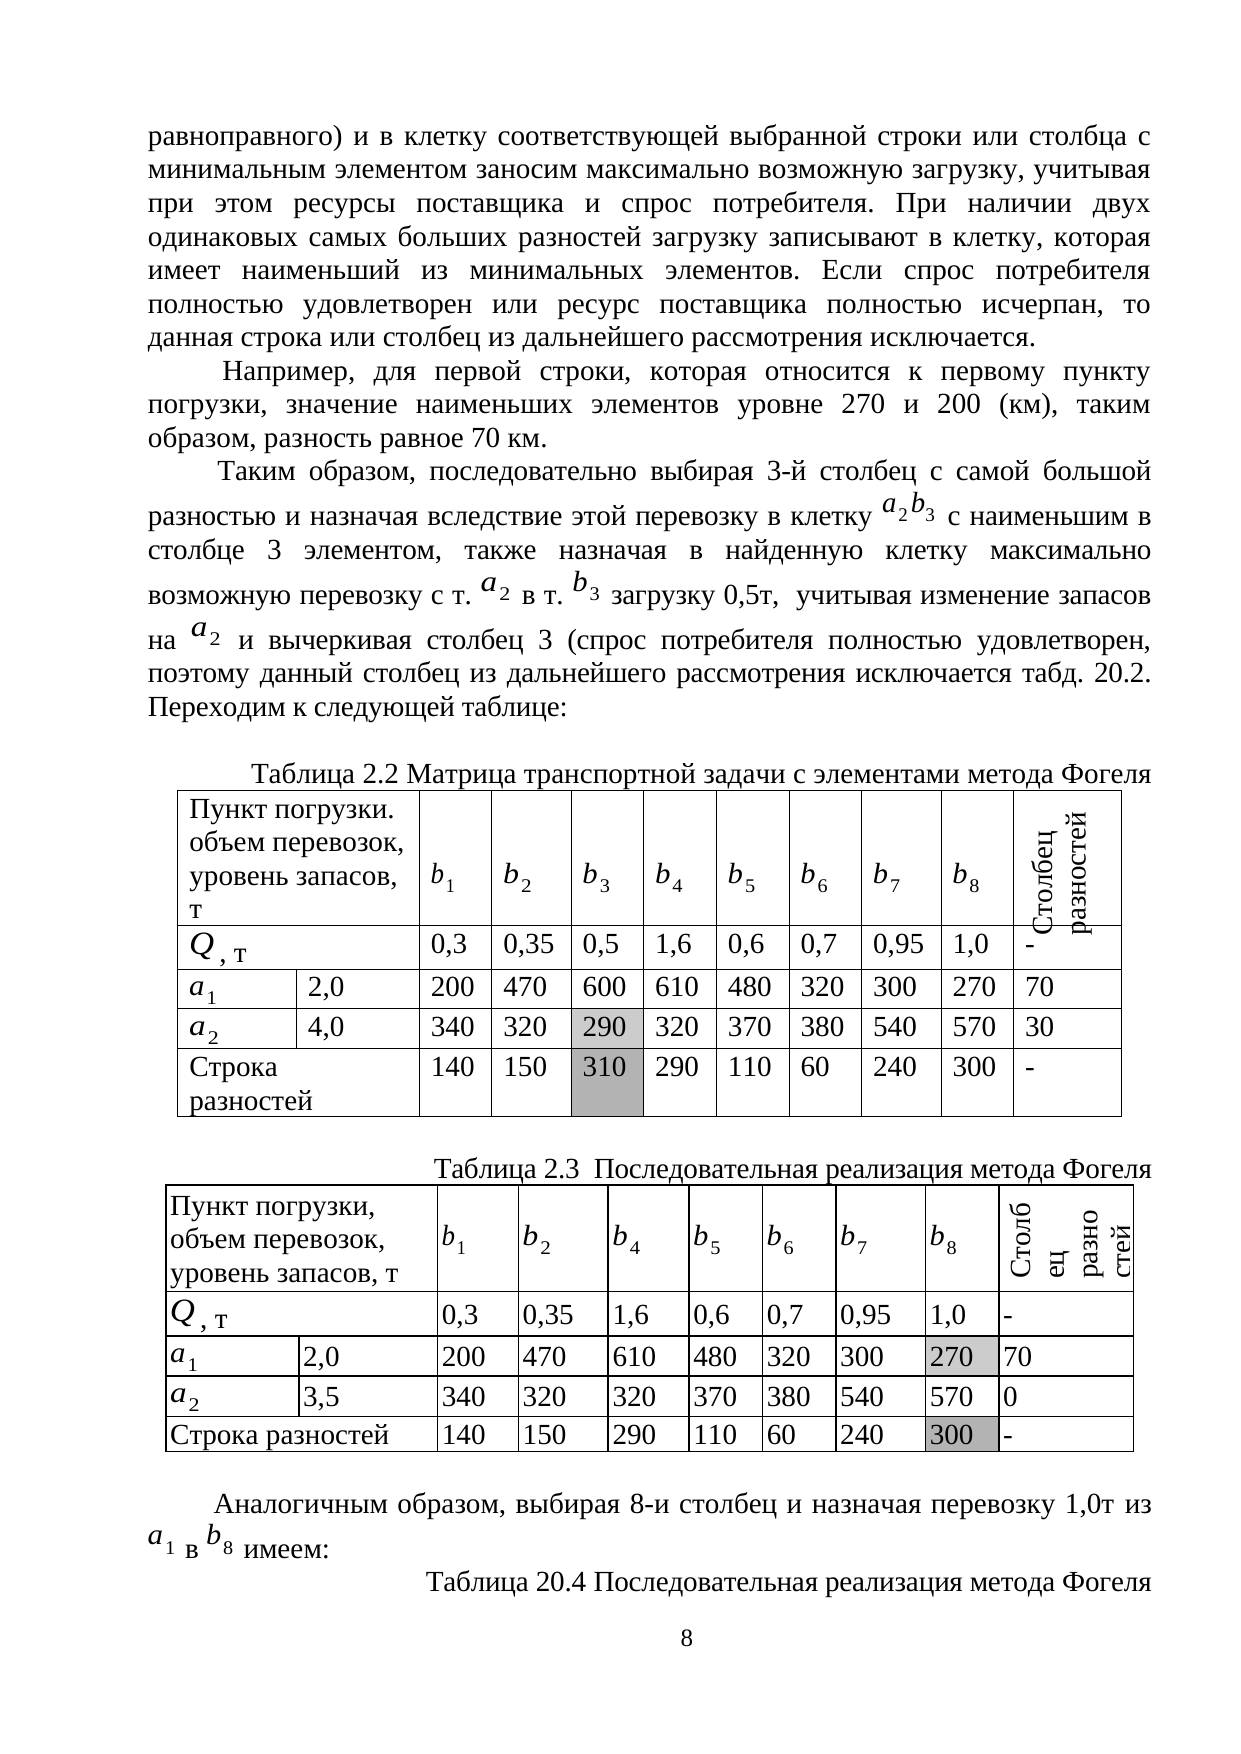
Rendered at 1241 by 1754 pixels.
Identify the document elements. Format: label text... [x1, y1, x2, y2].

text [148, 118, 1152, 353]
table_cell [178, 970, 296, 1008]
table_header [926, 1186, 998, 1291]
table_header Столбец разностей [1000, 1186, 1133, 1291]
table_header [837, 1186, 925, 1291]
table_cell 300 [926, 1417, 998, 1451]
table_cell - [1014, 1049, 1121, 1116]
table_header [690, 1186, 762, 1291]
table_cell 1,0 [926, 1292, 998, 1335]
table_cell 2,0 [297, 970, 419, 1008]
table_cell 1,6 [609, 1292, 688, 1335]
table_cell 290 [572, 1009, 643, 1048]
table_header [492, 791, 571, 925]
table_cell 150 [492, 1049, 571, 1116]
table_cell 600 [572, 970, 643, 1008]
table_cell 470 [492, 970, 571, 1008]
table_cell 0,7 [790, 926, 861, 968]
table_cell 0,3 [420, 926, 491, 968]
table_cell 1,0 [942, 926, 1013, 968]
table_cell 480 [717, 970, 789, 1008]
table_cell 0,35 [519, 1292, 607, 1335]
table_header [438, 1186, 518, 1291]
table_header Столбец разностей [1014, 791, 1121, 925]
text Таблица 2.2 Матрица транспортной задачи с элементами метода Фогеля [148, 756, 1152, 790]
table_cell 340 [420, 1009, 491, 1048]
table_header [862, 791, 941, 925]
table_header [717, 791, 789, 925]
table_cell 540 [862, 1009, 941, 1048]
table_cell 570 [926, 1377, 998, 1416]
table_cell 370 [717, 1009, 789, 1048]
table_cell - [1000, 1417, 1133, 1451]
table_cell 60 [790, 1049, 861, 1116]
table_cell 270 [942, 970, 1013, 1008]
table_header [519, 1186, 607, 1291]
table_cell 320 [763, 1337, 835, 1375]
text Например, для первой строки, которая относится к первому пункту погрузки, значение наименьших элементов уровне 270 и 200 (км), таким образом, разность равное 70 км. [148, 353, 1152, 453]
table_header [763, 1186, 835, 1291]
table_cell 30 [1014, 1009, 1121, 1048]
table_cell 150 [519, 1417, 607, 1451]
table_cell 570 [942, 1009, 1013, 1048]
table_cell - [1000, 1292, 1133, 1335]
table_cell 4,0 [297, 1009, 419, 1048]
table_cell 380 [763, 1377, 835, 1416]
table_cell 200 [438, 1337, 518, 1375]
table_header [942, 791, 1013, 925]
table_cell 370 [690, 1377, 762, 1416]
table_header Пункт погрузки, объем перевозок, уровень запасов, т [167, 1186, 437, 1291]
text Таким образом, последовательно выбирая 3-й столбец с самой большой разностью и назначая вследствие этой перевозку в клетку с наименьшим в столбце 3 элементом, также назначая в найденную клетку максимально возможную перевозку с т. в т. загрузку 0,5т, учитывая изменение запасов на и вычеркивая столбец 3 (спрос потребителя полностью удовлетворен, поэтому данный столбец из дальнейшего рассмотрения исключается табд. 20.2. Переходим к следующей таблице: [148, 453, 1152, 723]
table_cell 140 [438, 1417, 518, 1451]
text Таблица 20.4 Последовательная реализация метода Фогеля [148, 1564, 1152, 1598]
table_cell Строка разностей [167, 1417, 437, 1451]
table_cell 70 [1000, 1337, 1133, 1375]
table_cell 70 [1014, 970, 1121, 1008]
table_cell 270 [926, 1337, 998, 1375]
table_header [790, 791, 861, 925]
table_cell 110 [717, 1049, 789, 1116]
table_header [644, 791, 716, 925]
table_cell 320 [609, 1377, 688, 1416]
table_cell 340 [438, 1377, 518, 1416]
table_cell 380 [790, 1009, 861, 1048]
table_cell 0,95 [837, 1292, 925, 1335]
table_cell 300 [862, 970, 941, 1008]
table_cell 0,35 [492, 926, 571, 968]
table_cell 60 [763, 1417, 835, 1451]
table_cell 320 [644, 1009, 716, 1048]
table_cell 470 [519, 1337, 607, 1375]
table_cell 300 [942, 1049, 1013, 1116]
table_cell 0 [1000, 1377, 1133, 1416]
table_cell 540 [837, 1377, 925, 1416]
table_cell 300 [837, 1337, 925, 1375]
table_cell 320 [519, 1377, 607, 1416]
table_header Пункт погрузки. объем перевозок, уровень запасов, т [178, 791, 419, 925]
table_cell 310 [572, 1049, 643, 1116]
table_cell Строка разностей [178, 1049, 419, 1116]
table_cell 0,6 [717, 926, 789, 968]
table_header [420, 791, 491, 925]
table_cell 140 [420, 1049, 491, 1116]
table_cell [167, 1377, 298, 1416]
table_cell 1,6 [644, 926, 716, 968]
table_cell , т [167, 1292, 437, 1335]
table_cell 3,5 [300, 1377, 437, 1416]
table_cell 2,0 [300, 1337, 437, 1375]
table_header [609, 1186, 688, 1291]
table_cell 320 [790, 970, 861, 1008]
table_cell [178, 1009, 296, 1048]
table_cell 0,3 [438, 1292, 518, 1335]
table_cell 480 [690, 1337, 762, 1375]
text Таблица 2.3 Последовательная реализация метода Фогеля [148, 1151, 1152, 1184]
table_cell 610 [644, 970, 716, 1008]
table_cell 0,7 [763, 1292, 835, 1335]
table_cell 0,6 [690, 1292, 762, 1335]
text Аналогичным образом, выбирая 8-и столбец и назначая перевозку 1,0т из в имеем: [148, 1486, 1152, 1564]
table_cell 320 [492, 1009, 571, 1048]
table_cell 610 [609, 1337, 688, 1375]
table_cell 290 [609, 1417, 688, 1451]
table_cell 290 [644, 1049, 716, 1116]
table_cell - [1014, 926, 1121, 968]
table_cell [167, 1337, 298, 1375]
table_cell , т [178, 926, 419, 968]
table_cell 240 [862, 1049, 941, 1116]
table_cell 0,5 [572, 926, 643, 968]
table_cell 240 [837, 1417, 925, 1451]
table_header [572, 791, 643, 925]
table_cell 110 [690, 1417, 762, 1451]
table_cell 200 [420, 970, 491, 1008]
table_cell 0,95 [862, 926, 941, 968]
